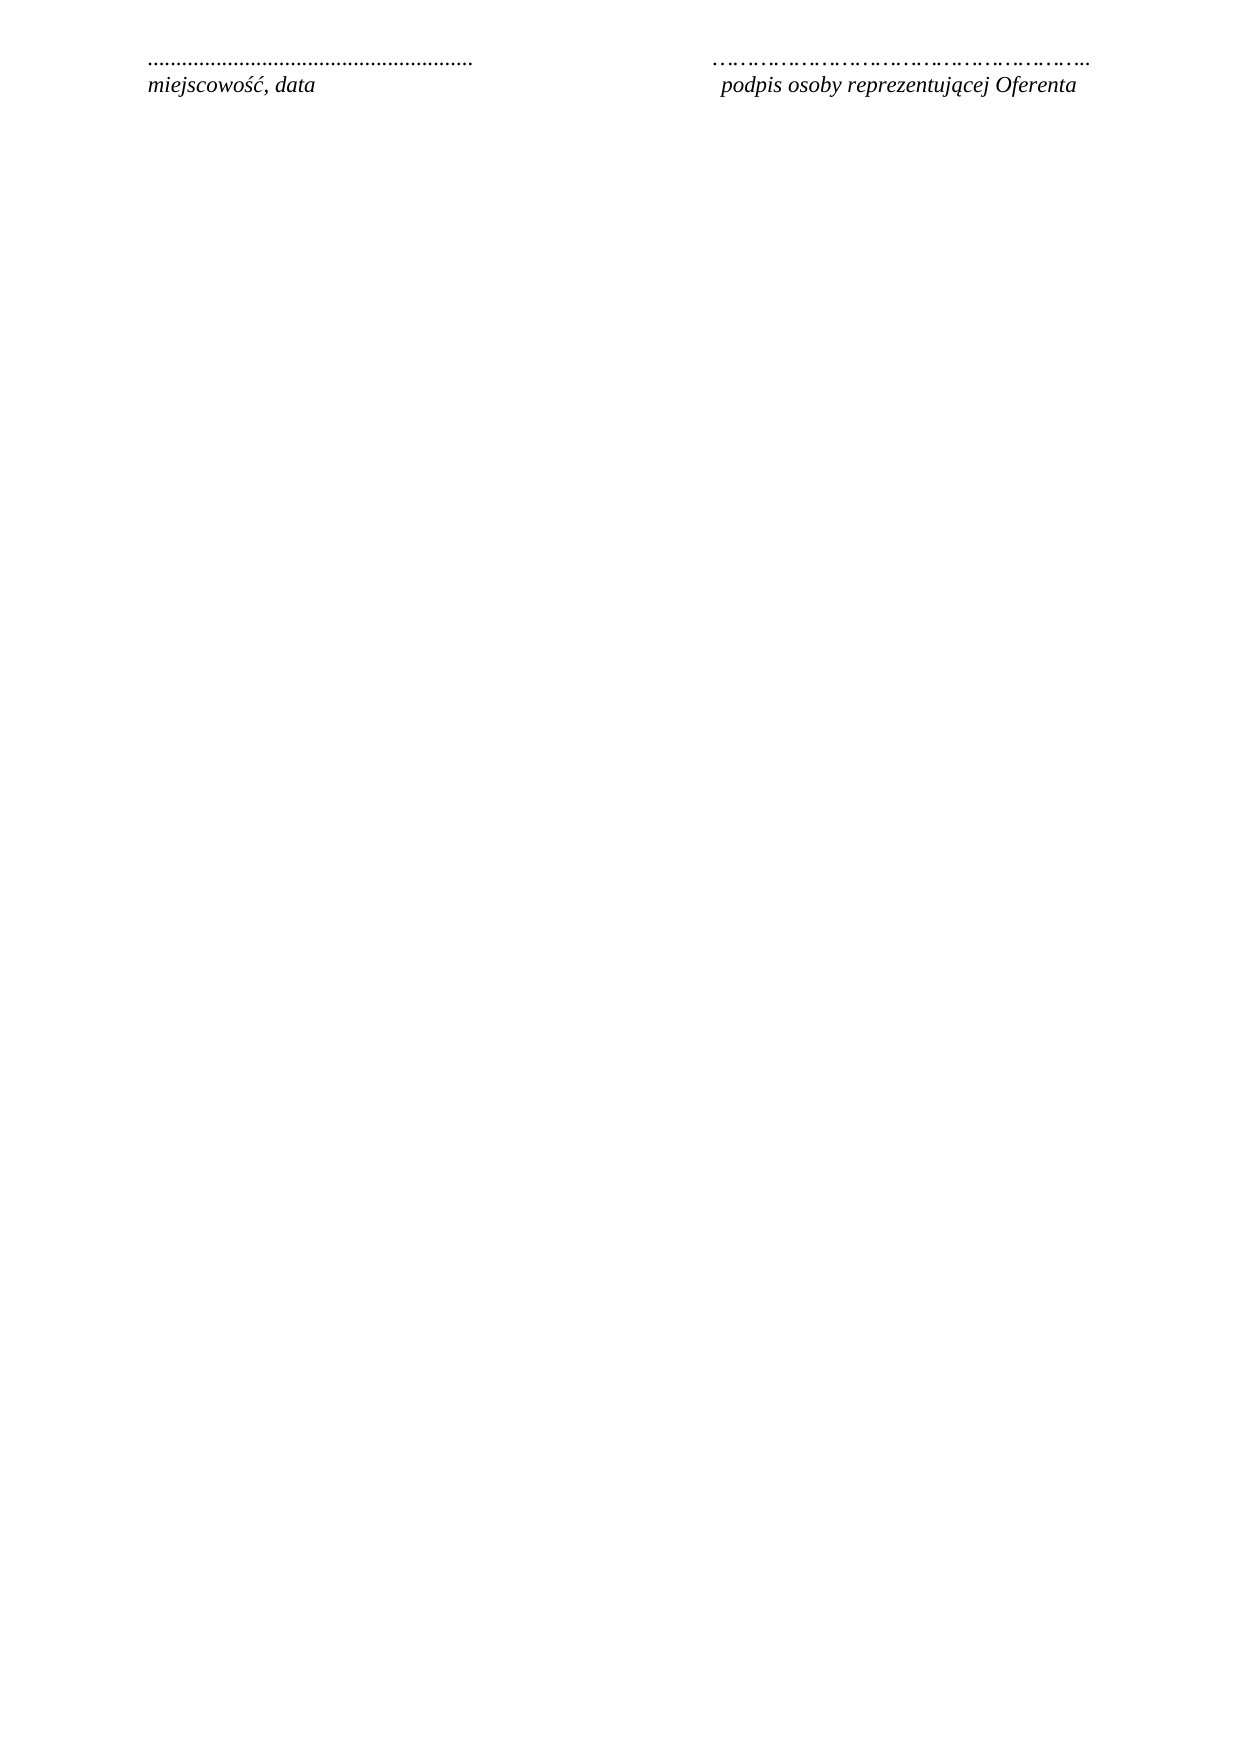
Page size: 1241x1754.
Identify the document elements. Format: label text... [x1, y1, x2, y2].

text ......................................................... ……………………………………………….. miejscowość, data podpis osoby reprezentującej Oferenta [148, 44, 1093, 97]
